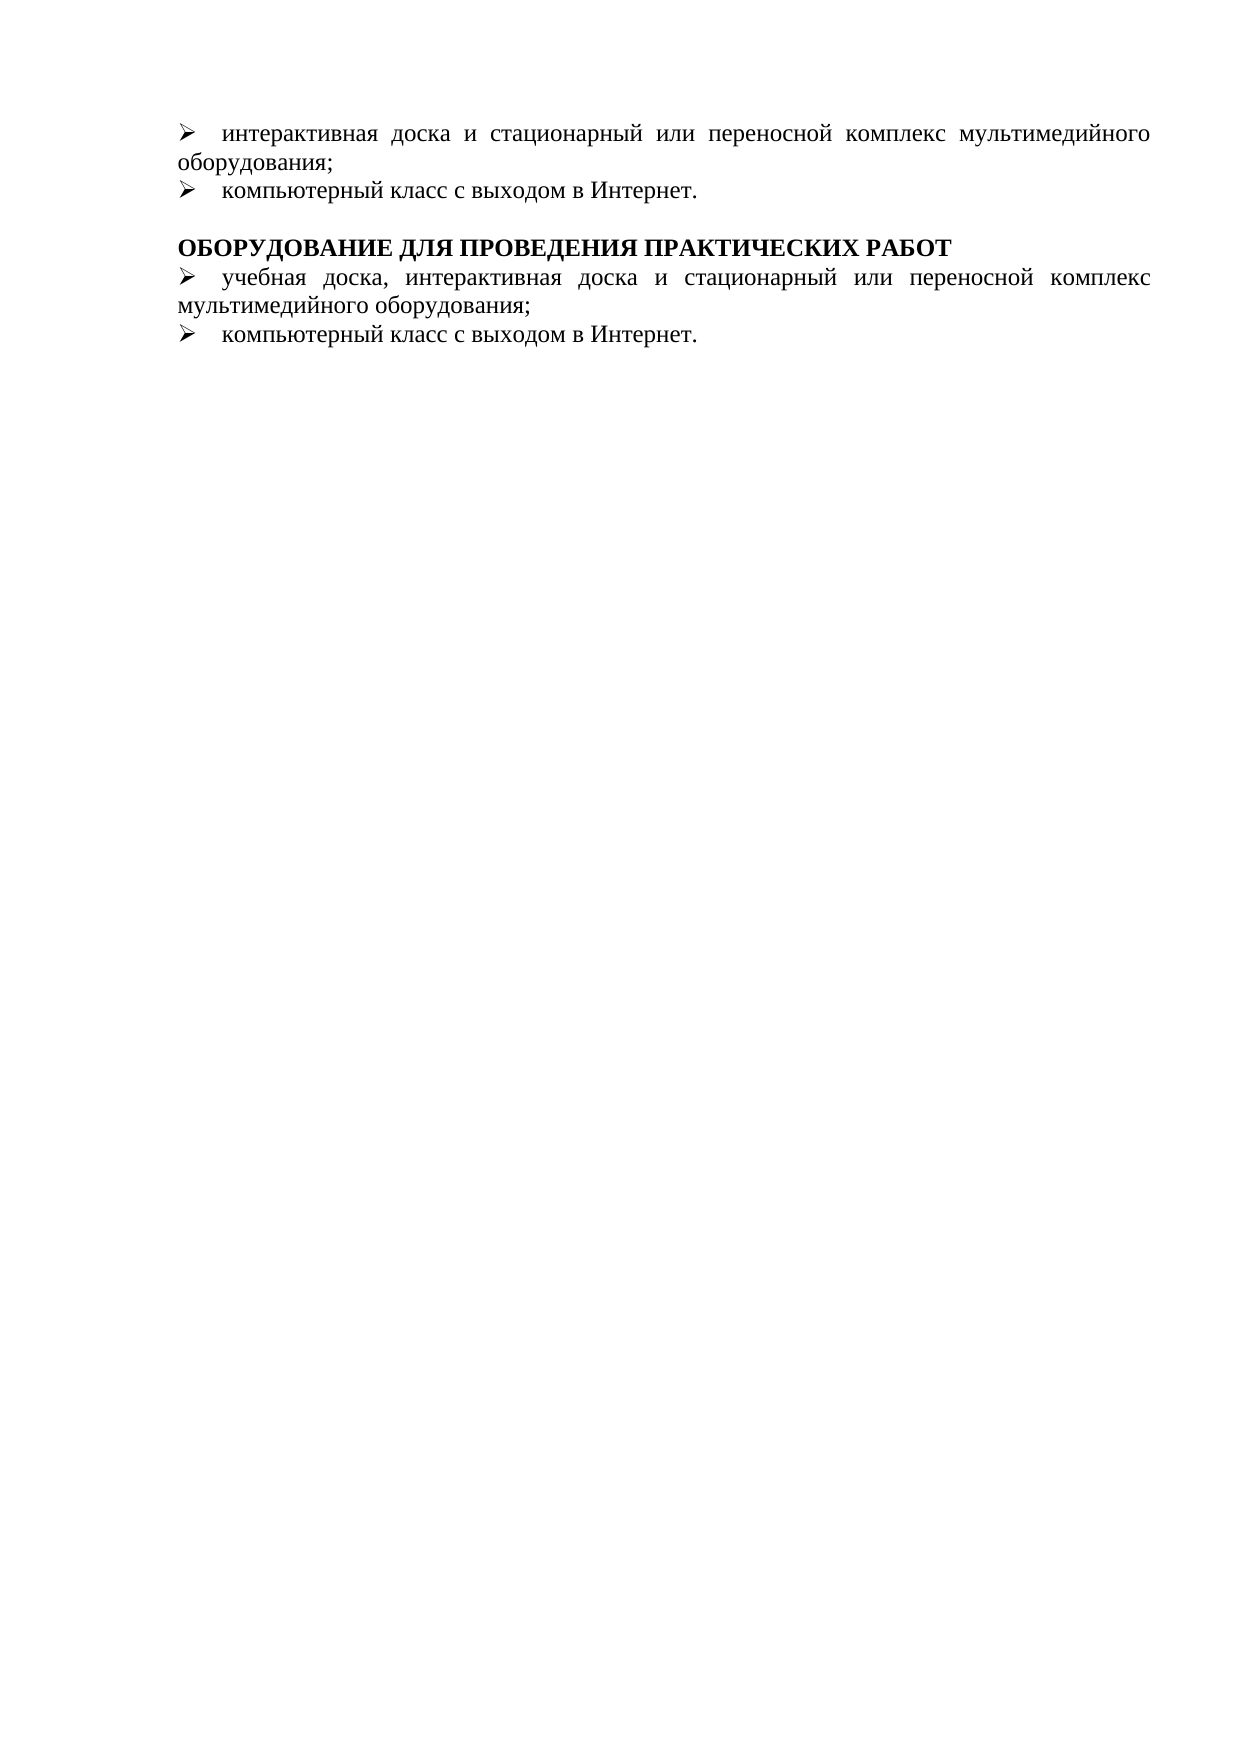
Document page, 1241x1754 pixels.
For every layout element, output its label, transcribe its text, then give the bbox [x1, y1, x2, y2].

list учебная доска, интерактивная доска и стационарный или переносной комплекс мультимедийного оборудования; [177, 262, 1152, 319]
text ОБОРУДОВАНИЕ ДЛЯ ПРОВЕДЕНИЯ ПРАКТИЧЕСКИХ РАБОТ [177, 233, 1152, 262]
list компьютерный класс с выходом в Интернет. [177, 319, 1152, 348]
list компьютерный класс с выходом в Интернет. [177, 176, 1152, 204]
list интерактивная доска и стационарный или переносной комплекс мультимедийного оборудования; [177, 118, 1152, 176]
